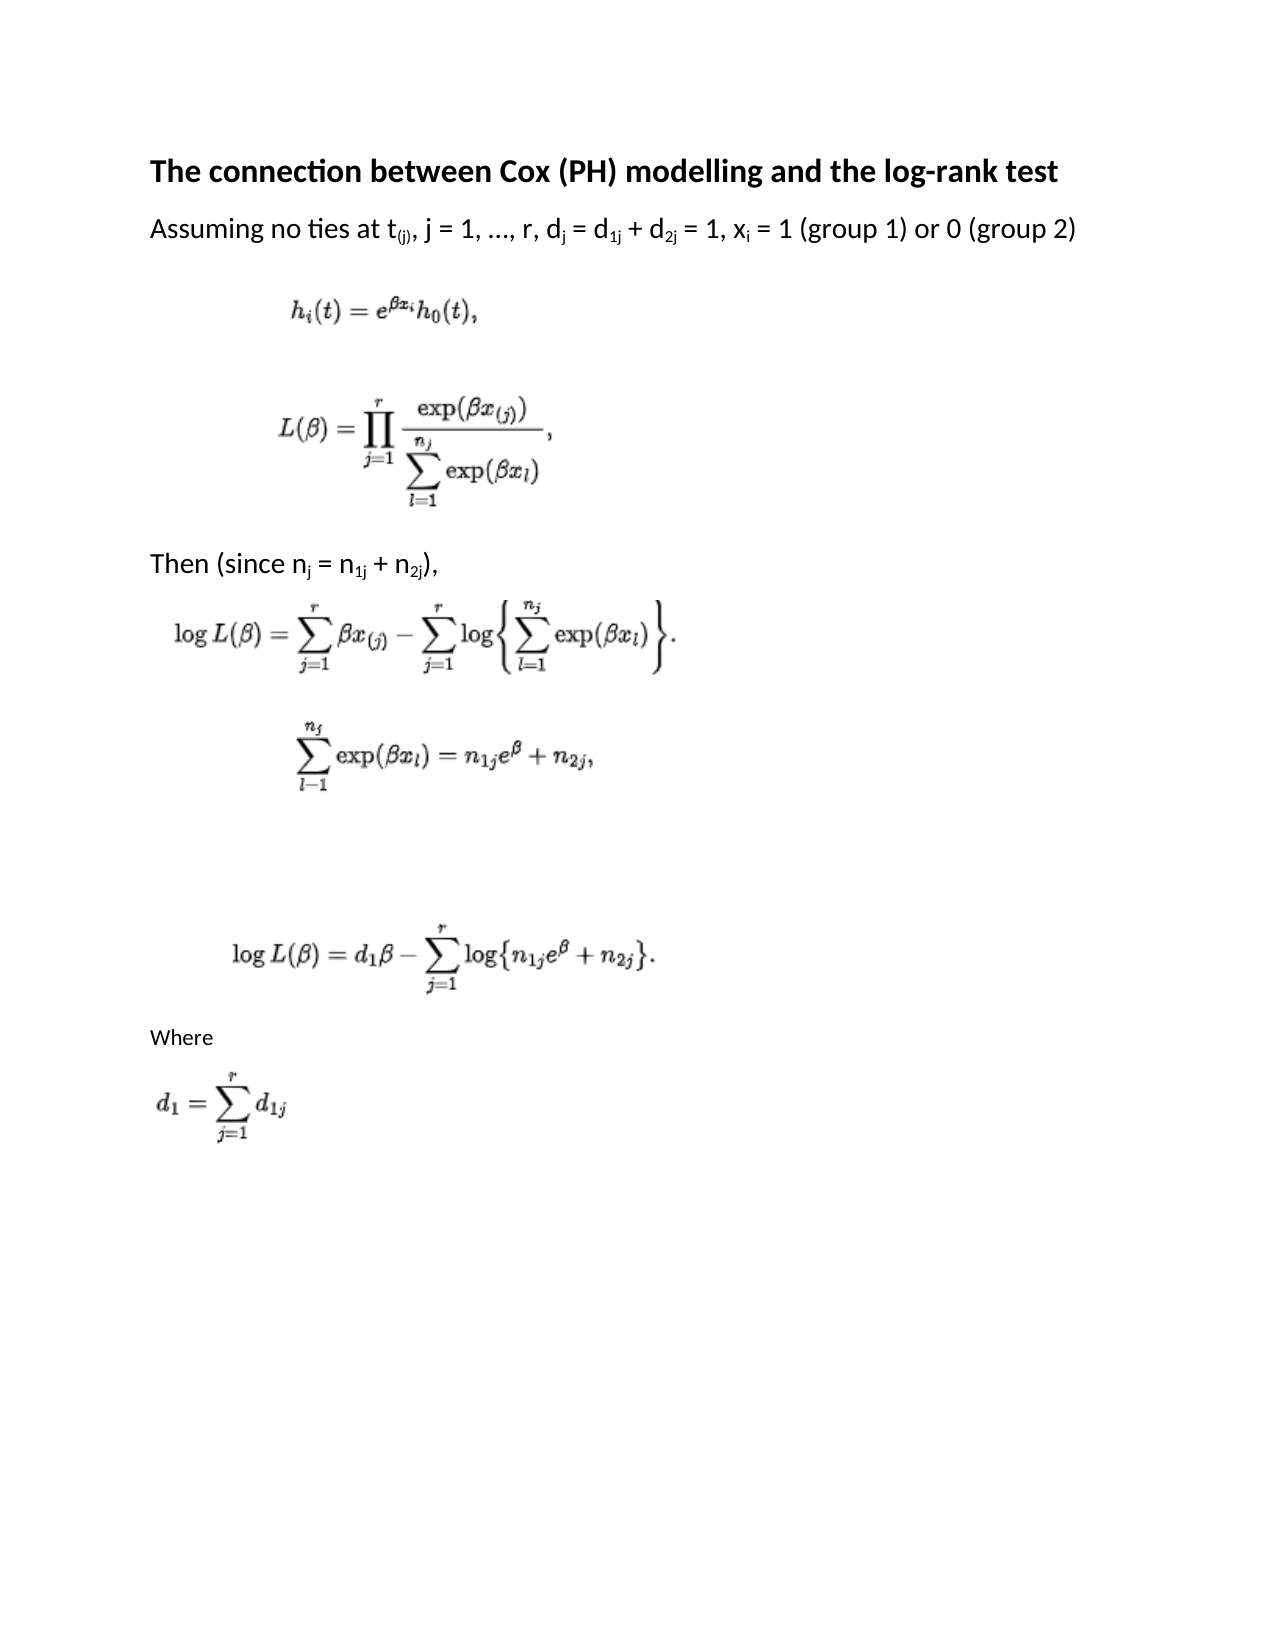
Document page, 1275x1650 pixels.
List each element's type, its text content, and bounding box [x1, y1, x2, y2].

picture [150, 703, 725, 1004]
text Where [150, 1023, 1125, 1051]
text Assuming no ties at t(j), j = 1, …, r, dj = d1j + d2j = 1, xi = 1 (group 1) or 0 (group 2) [150, 211, 1125, 246]
picture [150, 387, 647, 527]
picture [150, 265, 563, 369]
text Then (since nj = n1j + n2j), [150, 546, 1125, 581]
picture [155, 1069, 293, 1150]
text The connection between Cox (PH) modelling and the log-rank test [150, 150, 1125, 191]
picture [150, 600, 685, 686]
